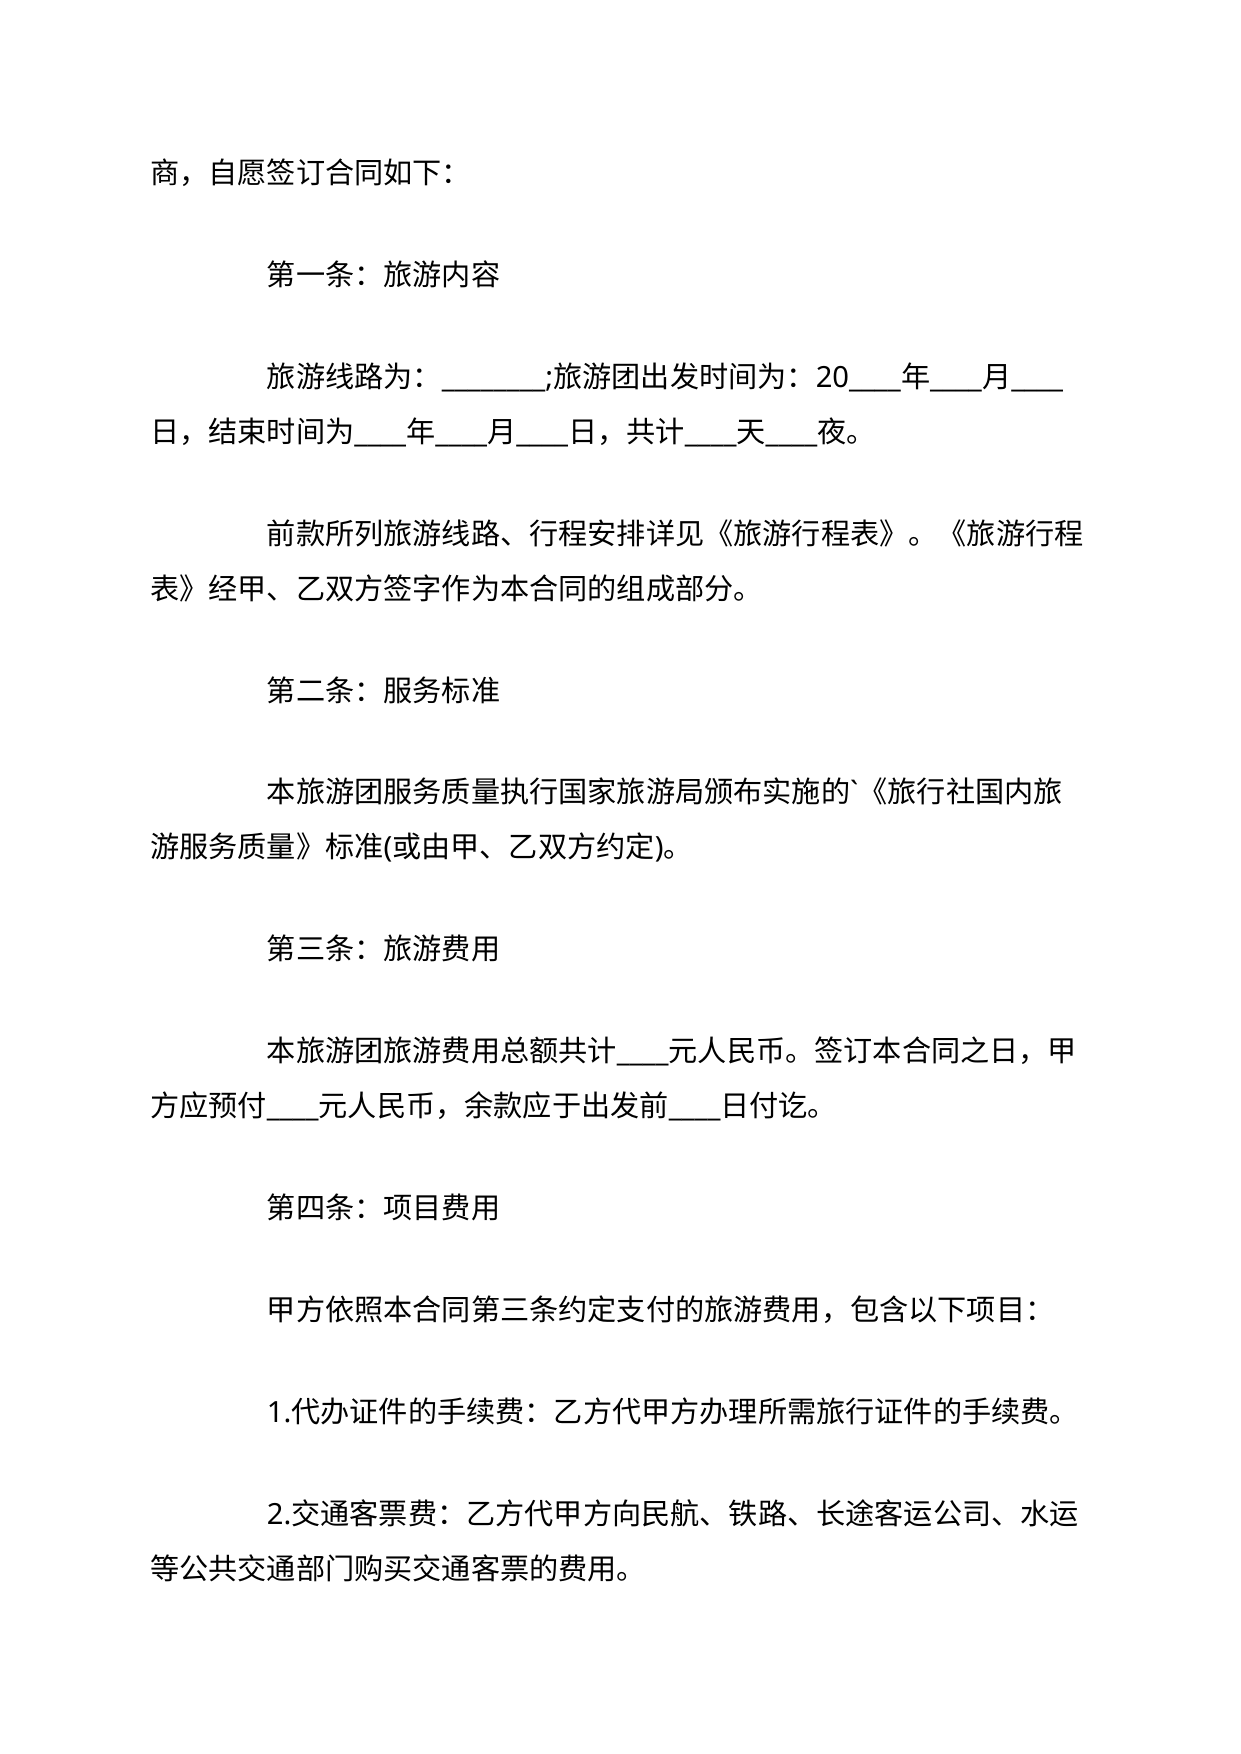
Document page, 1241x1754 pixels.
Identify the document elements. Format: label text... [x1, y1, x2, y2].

text 第四条：项目费用 [150, 1185, 1090, 1227]
text 前款所列旅游线路、行程安排详见《旅游行程表》。《旅游行程表》经甲、乙双方签字作为本合同的组成部分。 [150, 511, 1090, 608]
text 旅游线路为：________;旅游团出发时间为：20____年____月____日，结束时间为____年____月____日，共计____天____夜。 [150, 353, 1090, 451]
text 甲方依照本合同第三条约定支付的旅游费用，包含以下项目： [150, 1286, 1090, 1329]
text 本旅游团服务质量执行国家旅游局颁布实施的`《旅行社国内旅游服务质量》标准(或由甲、乙双方约定)。 [150, 769, 1090, 866]
text 第一条：旅游内容 [150, 252, 1090, 294]
text 1.代办证件的手续费：乙方代甲方办理所需旅行证件的手续费。 [150, 1388, 1090, 1431]
text 2.交通客票费：乙方代甲方向民航、铁路、长途客运公司、水运等公共交通部门购买交通客票的费用。 [150, 1490, 1090, 1587]
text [150, 150, 1090, 192]
text 本旅游团旅游费用总额共计____元人民币。签订本合同之日，甲方应预付____元人民币，余款应于出发前____日付讫。 [150, 1028, 1090, 1125]
text 第三条：旅游费用 [150, 926, 1090, 968]
text 第二条：服务标准 [150, 667, 1090, 709]
